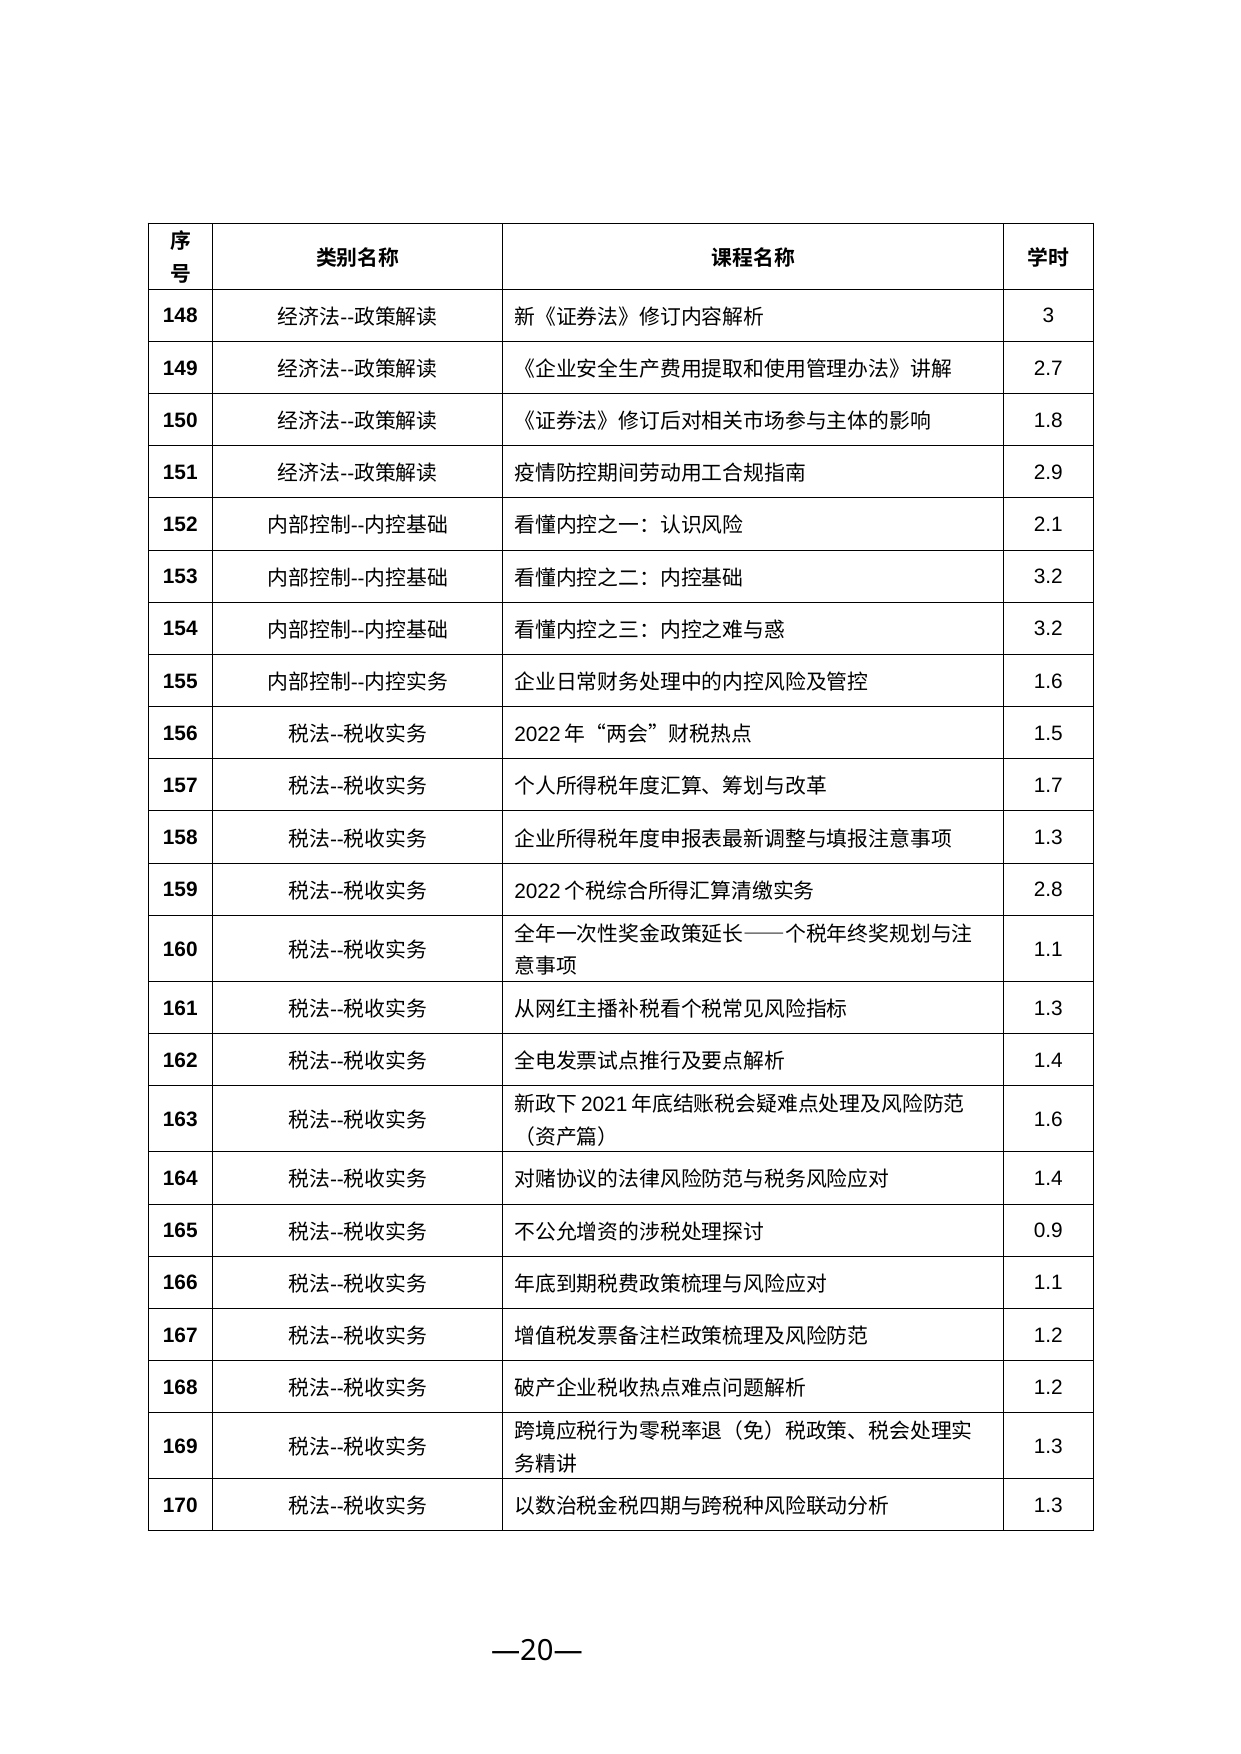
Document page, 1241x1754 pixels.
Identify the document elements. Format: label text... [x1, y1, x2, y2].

table_header 类别名称 [213, 224, 502, 288]
table_cell 170 [149, 1479, 212, 1530]
table_cell 税法--税收实务 [213, 1413, 502, 1478]
table_cell 全年一次性奖金政策延长——个税年终奖规划与注意事项 [503, 916, 1003, 981]
table_cell 167 [149, 1309, 212, 1360]
table_cell 跨境应税行为零税率退（免）税政策、税会处理实务精讲 [503, 1413, 1003, 1478]
table_cell 1.2 [1004, 1361, 1093, 1412]
table_cell 2.8 [1004, 864, 1093, 915]
table_cell 年底到期税费政策梳理与风险应对 [503, 1257, 1003, 1308]
table_cell 1.3 [1004, 1479, 1093, 1530]
table_cell 内部控制--内控基础 [213, 498, 502, 549]
table_cell 155 [149, 655, 212, 706]
table_cell 税法--税收实务 [213, 1479, 502, 1530]
table_cell 168 [149, 1361, 212, 1412]
table_cell 1.3 [1004, 1413, 1093, 1478]
table_cell 税法--税收实务 [213, 1152, 502, 1203]
table_cell 160 [149, 916, 212, 981]
table_cell 169 [149, 1413, 212, 1478]
table_cell 159 [149, 864, 212, 915]
table_cell 破产企业税收热点难点问题解析 [503, 1361, 1003, 1412]
table_cell 161 [149, 982, 212, 1033]
table_cell 157 [149, 759, 212, 810]
table_cell 1.6 [1004, 1086, 1093, 1151]
table_cell 3.2 [1004, 603, 1093, 654]
table_cell 1.2 [1004, 1309, 1093, 1360]
table_cell 税法--税收实务 [213, 916, 502, 981]
table_cell 新《证券法》修订内容解析 [503, 290, 1003, 341]
table_cell 税法--税收实务 [213, 1205, 502, 1256]
table_cell 3 [1004, 290, 1093, 341]
table_cell 经济法--政策解读 [213, 394, 502, 445]
table_cell 152 [149, 498, 212, 549]
table_cell 158 [149, 811, 212, 863]
table_cell 企业日常财务处理中的内控风险及管控 [503, 655, 1003, 706]
table_cell 对赌协议的法律风险防范与税务风险应对 [503, 1152, 1003, 1203]
table_cell 税法--税收实务 [213, 1361, 502, 1412]
table_cell 154 [149, 603, 212, 654]
table_cell 税法--税收实务 [213, 1034, 502, 1085]
table_cell 165 [149, 1205, 212, 1256]
table_cell 1.7 [1004, 759, 1093, 810]
table_cell 2.1 [1004, 498, 1093, 549]
table_cell 2.7 [1004, 342, 1093, 393]
table_cell 增值税发票备注栏政策梳理及风险防范 [503, 1309, 1003, 1360]
table_cell 《企业安全生产费用提取和使用管理办法》讲解 [503, 342, 1003, 393]
table_cell 内部控制--内控基础 [213, 551, 502, 602]
table_cell 疫情防控期间劳动用工合规指南 [503, 446, 1003, 497]
table_cell 税法--税收实务 [213, 1086, 502, 1151]
table_cell 1.4 [1004, 1152, 1093, 1203]
table_cell 163 [149, 1086, 212, 1151]
table_cell 个人所得税年度汇算、筹划与改革 [503, 759, 1003, 810]
table_cell 153 [149, 551, 212, 602]
table_cell 从网红主播补税看个税常见风险指标 [503, 982, 1003, 1033]
table_cell 全电发票试点推行及要点解析 [503, 1034, 1003, 1085]
table_cell 150 [149, 394, 212, 445]
table_cell 新政下2021年底结账税会疑难点处理及风险防范（资产篇） [503, 1086, 1003, 1151]
table_cell 税法--税收实务 [213, 1309, 502, 1360]
table_cell 2022个税综合所得汇算清缴实务 [503, 864, 1003, 915]
table_cell 151 [149, 446, 212, 497]
table_cell 166 [149, 1257, 212, 1308]
table_cell 2022年“两会”财税热点 [503, 707, 1003, 758]
table_cell 以数治税金税四期与跨税种风险联动分析 [503, 1479, 1003, 1530]
table_cell 税法--税收实务 [213, 1257, 502, 1308]
table_cell 156 [149, 707, 212, 758]
table_cell 1.1 [1004, 1257, 1093, 1308]
table_cell 税法--税收实务 [213, 864, 502, 915]
table_cell 《证券法》修订后对相关市场参与主体的影响 [503, 394, 1003, 445]
table_cell 1.3 [1004, 811, 1093, 863]
table_cell 看懂内控之一：认识风险 [503, 498, 1003, 549]
table_cell 内部控制--内控基础 [213, 603, 502, 654]
table_cell 1.8 [1004, 394, 1093, 445]
table_cell 164 [149, 1152, 212, 1203]
table_cell 看懂内控之二：内控基础 [503, 551, 1003, 602]
table_cell 1.3 [1004, 982, 1093, 1033]
table_cell 149 [149, 342, 212, 393]
table_cell 经济法--政策解读 [213, 446, 502, 497]
table_cell 税法--税收实务 [213, 982, 502, 1033]
table_cell 不公允增资的涉税处理探讨 [503, 1205, 1003, 1256]
table_cell 1.1 [1004, 916, 1093, 981]
table_cell 148 [149, 290, 212, 341]
table_cell 162 [149, 1034, 212, 1085]
table_cell 税法--税收实务 [213, 759, 502, 810]
table_cell 1.6 [1004, 655, 1093, 706]
table_cell 企业所得税年度申报表最新调整与填报注意事项 [503, 811, 1003, 863]
table_cell 经济法--政策解读 [213, 290, 502, 341]
table_cell 3.2 [1004, 551, 1093, 602]
table_cell 1.4 [1004, 1034, 1093, 1085]
table_cell 税法--税收实务 [213, 707, 502, 758]
table_cell 税法--税收实务 [213, 811, 502, 863]
table_header 课程名称 [503, 224, 1003, 288]
table_header 序号 [149, 224, 212, 288]
table_cell 内部控制--内控实务 [213, 655, 502, 706]
table_cell 2.9 [1004, 446, 1093, 497]
table_header 学时 [1004, 224, 1093, 288]
table_cell 经济法--政策解读 [213, 342, 502, 393]
table_cell 1.5 [1004, 707, 1093, 758]
table_cell 看懂内控之三：内控之难与惑 [503, 603, 1003, 654]
table_cell 0.9 [1004, 1205, 1093, 1256]
